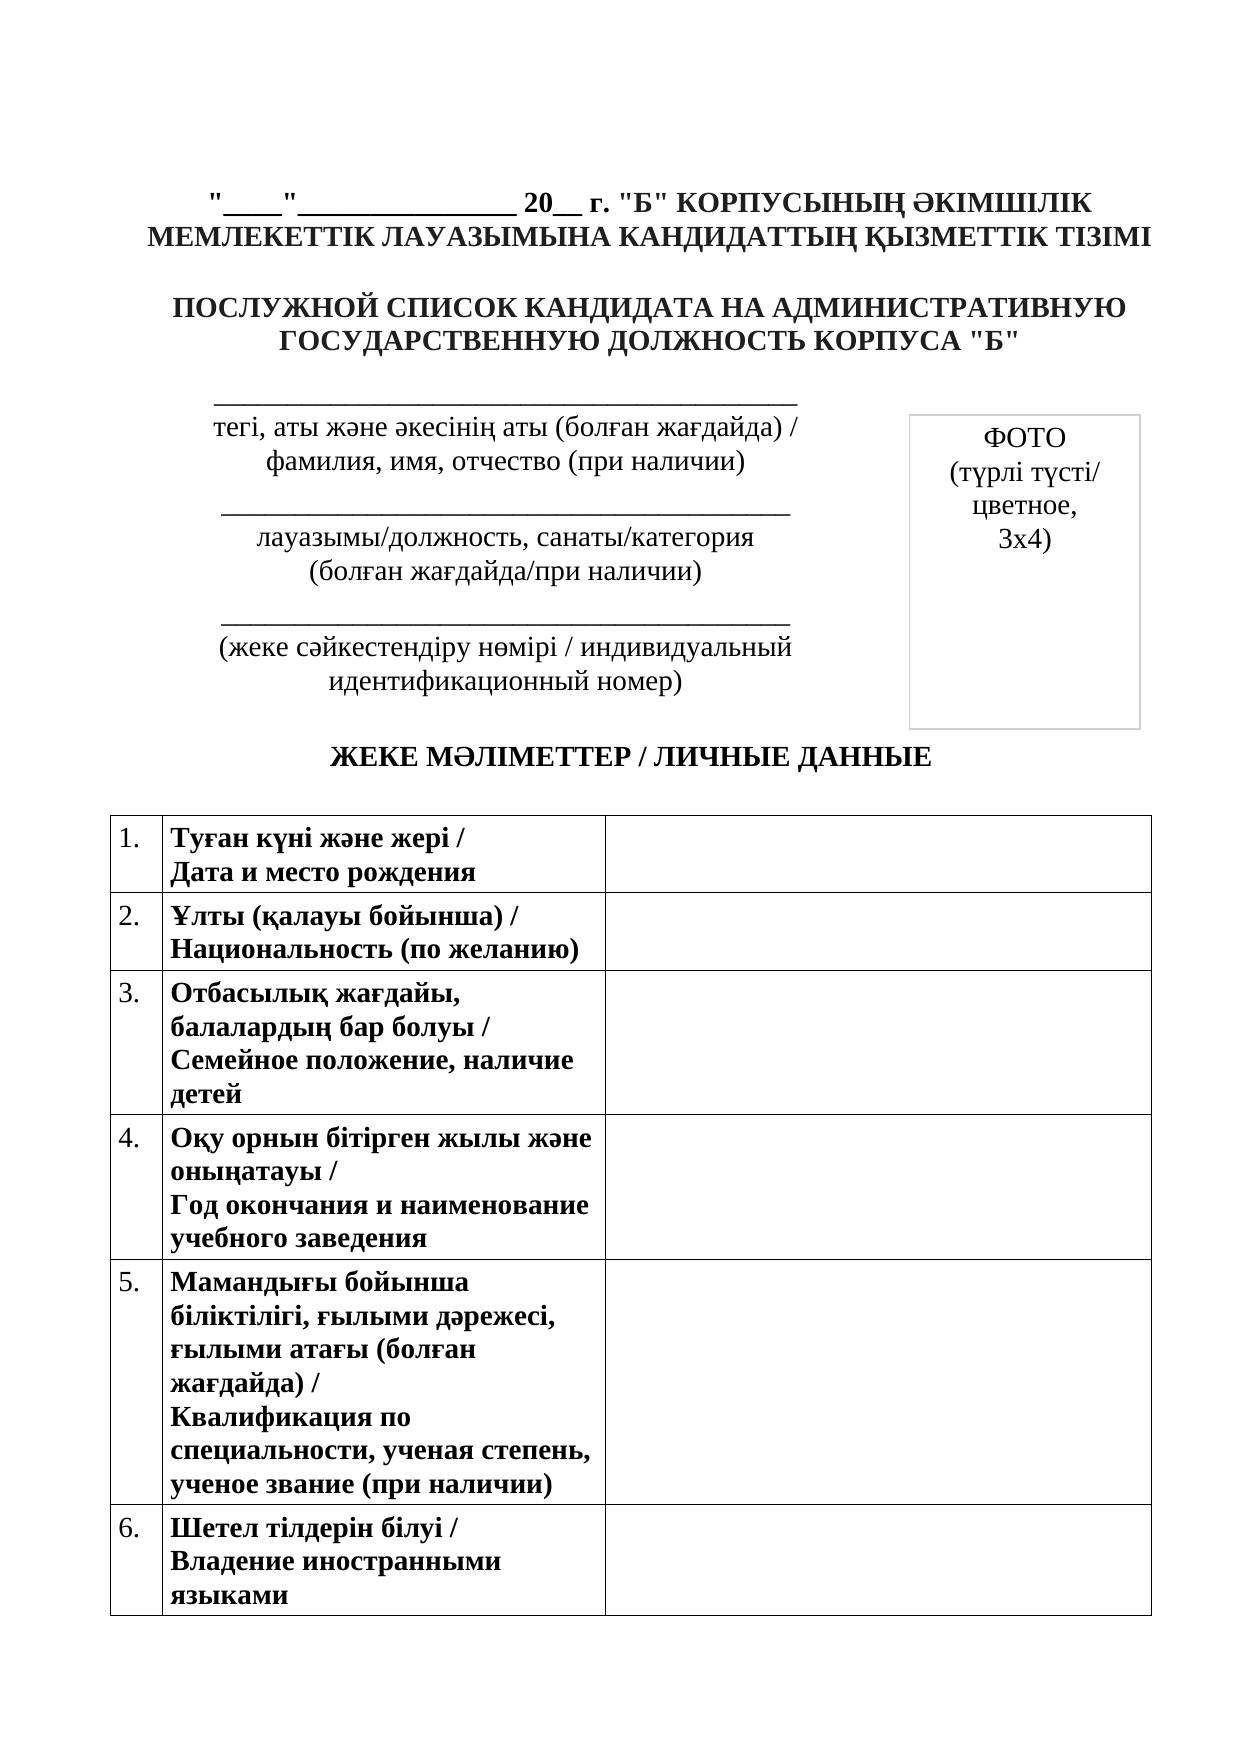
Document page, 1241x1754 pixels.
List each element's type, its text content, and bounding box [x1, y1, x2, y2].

table_cell Мамандығы бойынша біліктілігі, ғылыми дәрежесі, ғылыми атағы (болған жағдайда) / Квалификация по специальности, ученая степень, ученое звание (при наличии) [163, 1260, 605, 1504]
table_cell Оқу орнын бітірген жылы және оныңатауы / Год окончания и наименование учебного заведения [163, 1115, 605, 1259]
table_header [901, 371, 1152, 734]
table_cell [606, 971, 1151, 1114]
table_cell Шетел тілдерін білуі / Владение иностранными языками [163, 1505, 605, 1615]
table_cell 4. [111, 1115, 162, 1259]
table_cell [606, 893, 1151, 970]
table_cell Туған күні және жері / Дата и место рождения [163, 816, 605, 892]
table_cell [606, 816, 1151, 892]
table_cell Отбасылық жағдайы, балалардың бар болуы / Семейное положение, наличие детей [163, 971, 605, 1114]
table_cell 6. [111, 1505, 162, 1615]
table_cell Ұлты (қалауы бойынша) / Национальность (по желанию) [163, 893, 605, 970]
text ПОСЛУЖНОЙ СПИСОК КАНДИДАТА НА АДМИНИСТРАТИВНУЮ ГОСУДАРСТВЕННУЮ ДОЛЖНОСТЬ КОРПУСА "Б" [118, 290, 1181, 357]
table_cell 2. [111, 893, 162, 970]
table_header ________________________________________ тегі, аты және әкесінің аты (болған жағдайда) / фамилия, имя, отчество (при наличии) [110, 371, 901, 481]
text "____"_______________ 20__ г. "Б" КОРПУСЫНЫҢ ӘКІМШІЛІК МЕМЛЕКЕТТІК ЛАУАЗЫМЫНА КАНДИДАТТЫҢ ҚЫЗМЕТТIК ТIЗIМІ [118, 185, 1181, 252]
table_cell [606, 1260, 1151, 1504]
table_cell 5. [111, 1260, 162, 1504]
table_cell _______________________________________ лауазымы/должность, санаты/категория (болған жағдайда/при наличии) [110, 481, 901, 591]
table_cell 3. [111, 971, 162, 1114]
table_cell [606, 1505, 1151, 1615]
table_cell _______________________________________ (жеке сәйкестендіру нөмірі / индивидуальный идентификационный номер) [110, 591, 901, 734]
table_cell 1. [111, 816, 162, 892]
table_cell [606, 1115, 1151, 1259]
table_cell ЖЕКЕ МӘЛІМЕТТЕР / ЛИЧНЫЕ ДАННЫЕ [110, 734, 1152, 815]
